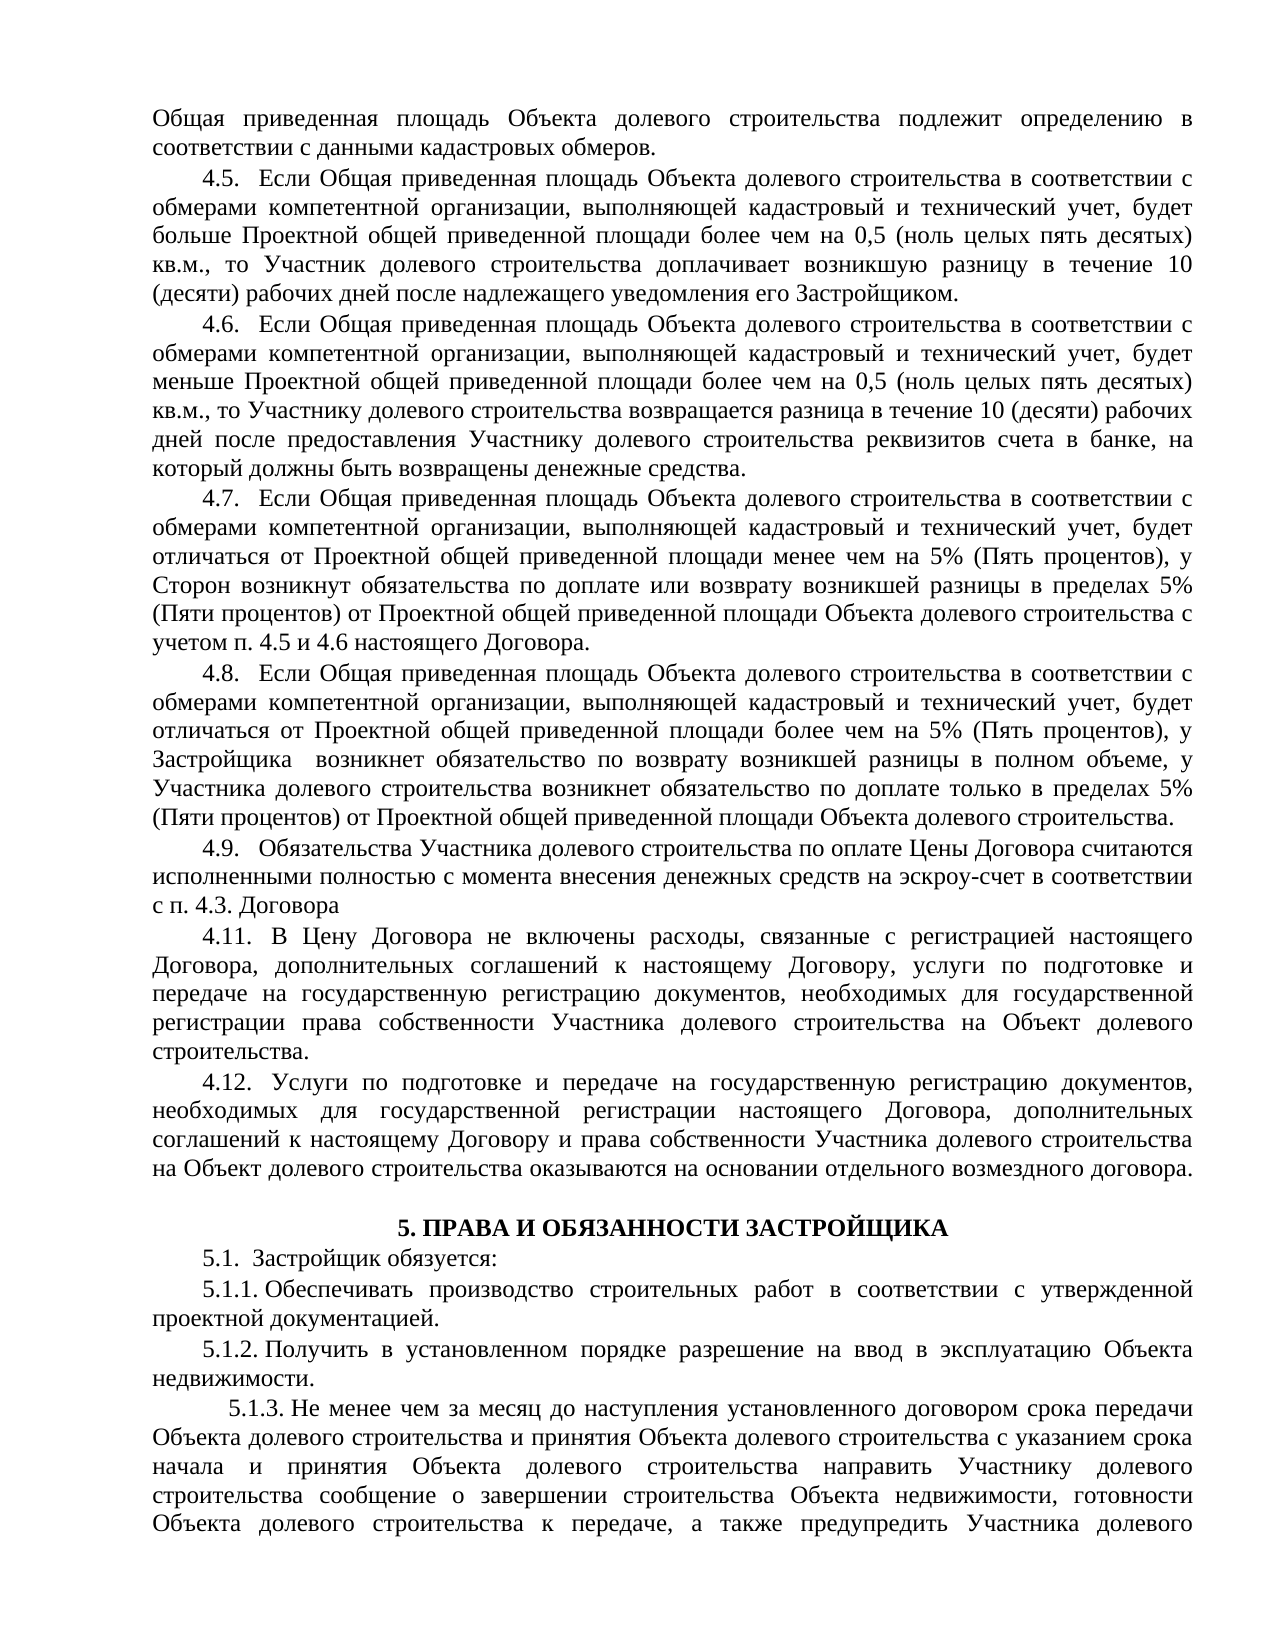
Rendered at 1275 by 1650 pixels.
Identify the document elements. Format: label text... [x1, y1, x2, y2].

text 4.12. Услуги по подготовке и передаче на государственную регистрацию документов, необходимых для государственной регистрации настоящего Договора, дополнительных соглашений к настоящему Договору и права собственности Участника долевого строительства на Объект долевого строительства оказываются на основании отдельного возмездного договора. [152, 1067, 1194, 1211]
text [152, 1393, 1194, 1537]
text 4.9. Обязательства Участника долевого строительства по оплате Цены Договора считаются исполненными полностью с момента внесения денежных средств на эскроу-счет в соответствии с п. 4.3. Договора [152, 833, 1194, 919]
text 4.6. Если Общая приведенная площадь Объекта долевого строительства в соответствии с обмерами компетентной организации, выполняющей кадастровый и технический учет, будет меньше Проектной общей приведенной площади более чем на 0,5 (ноль целых пять десятых) кв.м., то Участнику долевого строительства возвращается разница в течение 10 (десяти) рабочих дней после предоставления Участнику долевого строительства реквизитов счета в банке, на который должны быть возвращены денежные средства. [152, 309, 1194, 481]
text 5.1.1. Обеспечивать производство строительных работ в соответствии с утвержденной проектной документацией. [152, 1274, 1194, 1332]
text 4.8. Если Общая приведенная площадь Объекта долевого строительства в соответствии с обмерами компетентной организации, выполняющей кадастровый и технический учет, будет отличаться от Проектной общей приведенной площади более чем на 5% (Пять процентов), у Застройщика возникнет обязательство по возврату возникшей разницы в полном объеме, у Участника долевого строительства возникнет обязательство по доплате только в пределах 5% (Пяти процентов) от Проектной общей приведенной площади Объекта долевого строительства. [152, 658, 1194, 831]
text 4.7. Если Общая приведенная площадь Объекта долевого строительства в соответствии с обмерами компетентной организации, выполняющей кадастровый и технический учет, будет отличаться от Проектной общей приведенной площади менее чем на 5% (Пять процентов), у Сторон возникнут обязательства по доплате или возврату возникшей разницы в пределах 5% (Пяти процентов) от Проектной общей приведенной площади Объекта долевого строительства с учетом п. 4.5 и 4.6 настоящего Договора. [152, 483, 1194, 656]
text 4.11. В Цену Договора не включены расходы, связанные с регистрацией настоящего Договора, дополнительных соглашений к настоящему Договору, услуги по подготовке и передаче на государственную регистрацию документов, необходимых для государственной регистрации права собственности Участника долевого строительства на Объект долевого строительства. [152, 921, 1194, 1065]
text 4.5. Если Общая приведенная площадь Объекта долевого строительства в соответствии с обмерами компетентной организации, выполняющей кадастровый и технический учет, будет больше Проектной общей приведенной площади более чем на 0,5 (ноль целых пять десятых) кв.м., то Участник долевого строительства доплачивает возникшую разницу в течение 10 (десяти) рабочих дней после надлежащего уведомления его Застройщиком. [152, 163, 1194, 307]
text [152, 103, 1194, 161]
text 5.1.2. Получить в установленном порядке разрешение на ввод в эксплуатацию Объекта недвижимости. [152, 1334, 1194, 1391]
text 5.1. Застройщик обязуется: [152, 1243, 1194, 1272]
text 5. ПРАВА И ОБЯЗАННОСТИ ЗАСТРОЙЩИКА [152, 1213, 1194, 1241]
